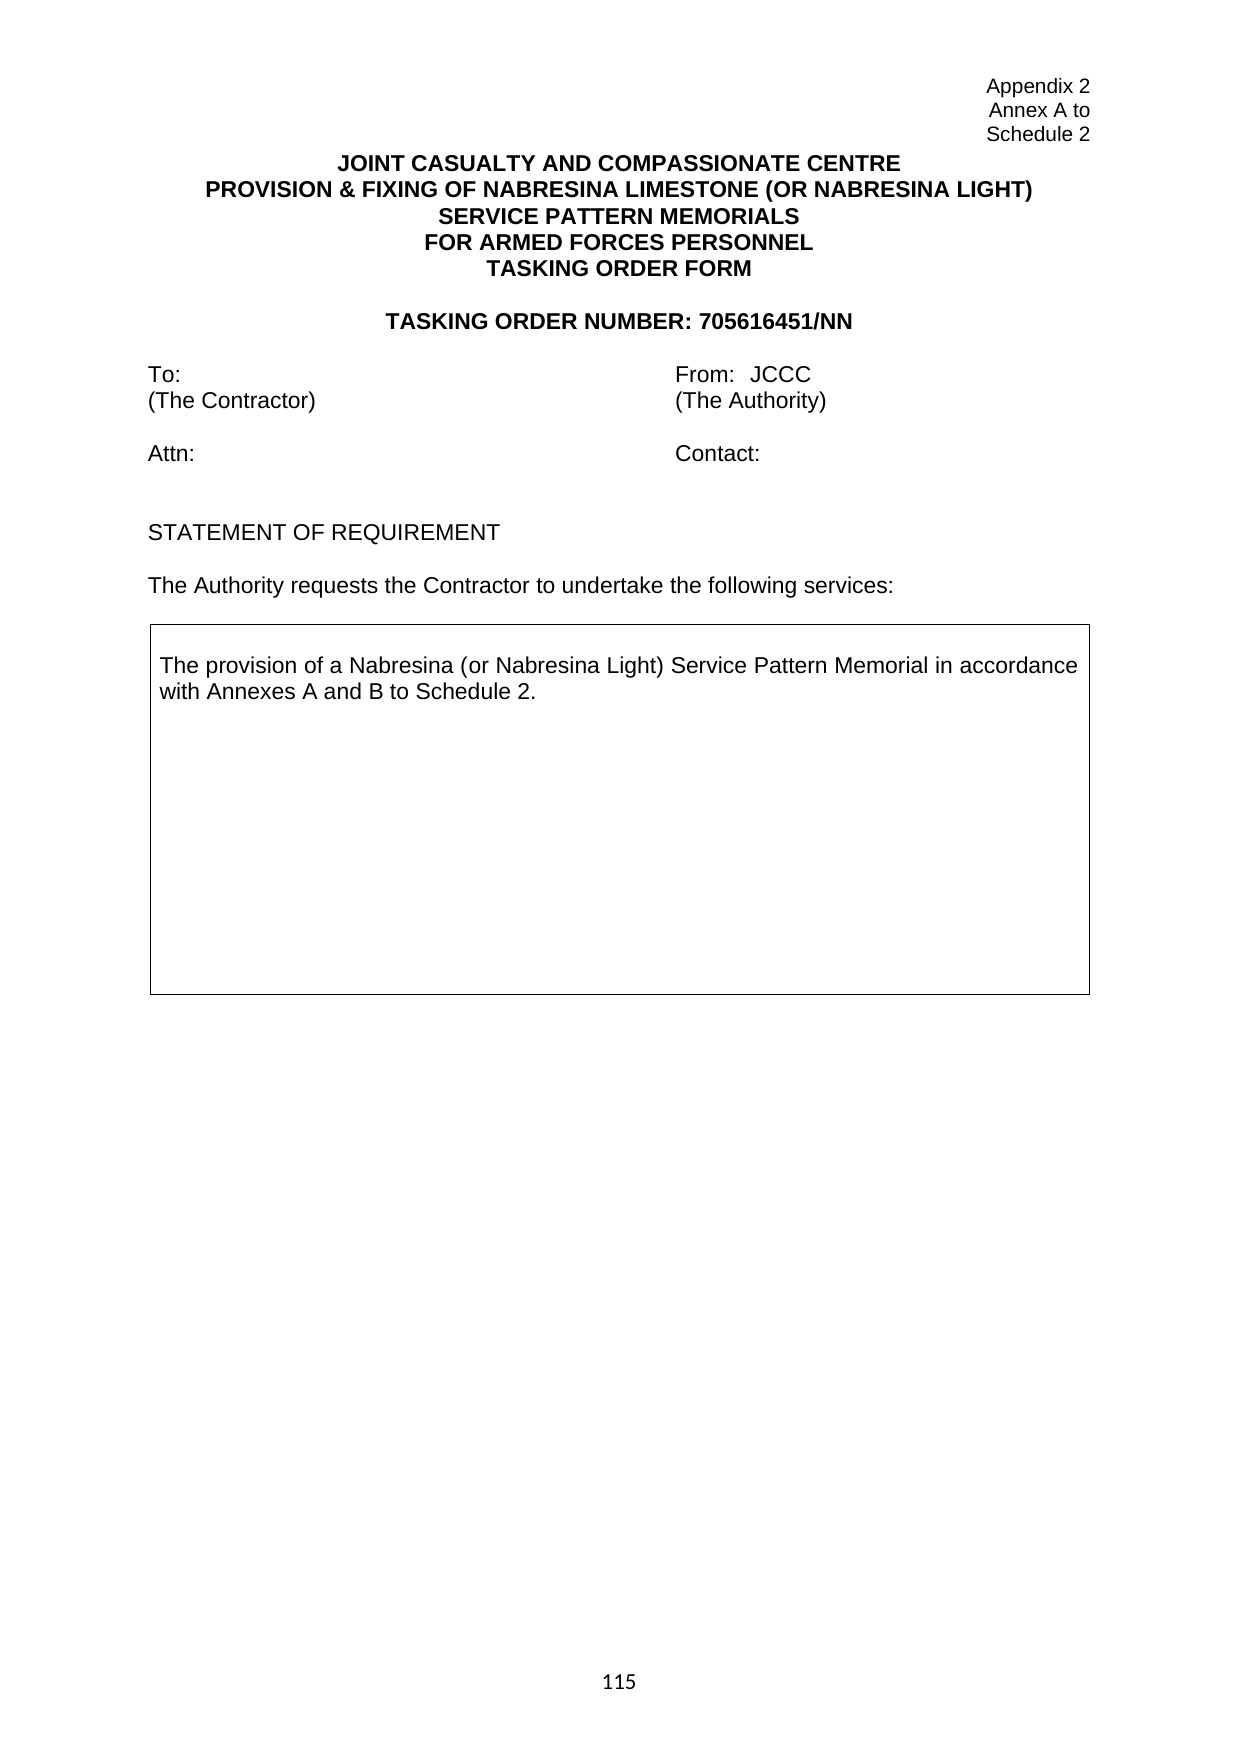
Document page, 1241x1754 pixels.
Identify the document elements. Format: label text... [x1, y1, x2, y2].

text for ARMED FORCES Personnel [148, 229, 1090, 255]
text TASKING ORDER FORM [148, 255, 1090, 282]
text To: From: JCCC [148, 361, 1090, 387]
text Attn: Contact: [148, 440, 1090, 466]
text STATEMENT OF REQUIREMENT [148, 519, 1090, 545]
text (The Contractor) (The Authority) [148, 387, 1090, 413]
text Provision & Fixing of Nabresina LIMESTONE (OR NABRESINA LIGHT) [148, 176, 1090, 203]
table_header The provision of a Nabresina (or Nabresina Light) Service Pattern Memorial in accordance with Annexes A and B to Schedule 2. [151, 625, 1089, 994]
text JOINT CASUALTY AND COMPASSIONATE CENTRE [148, 150, 1090, 176]
text The Authority requests the Contractor to undertake the following services: [148, 572, 1090, 598]
text TASKING ORDER NUMBER: 705616451/NN [148, 308, 1090, 334]
text Service Pattern Memorials [148, 203, 1090, 229]
